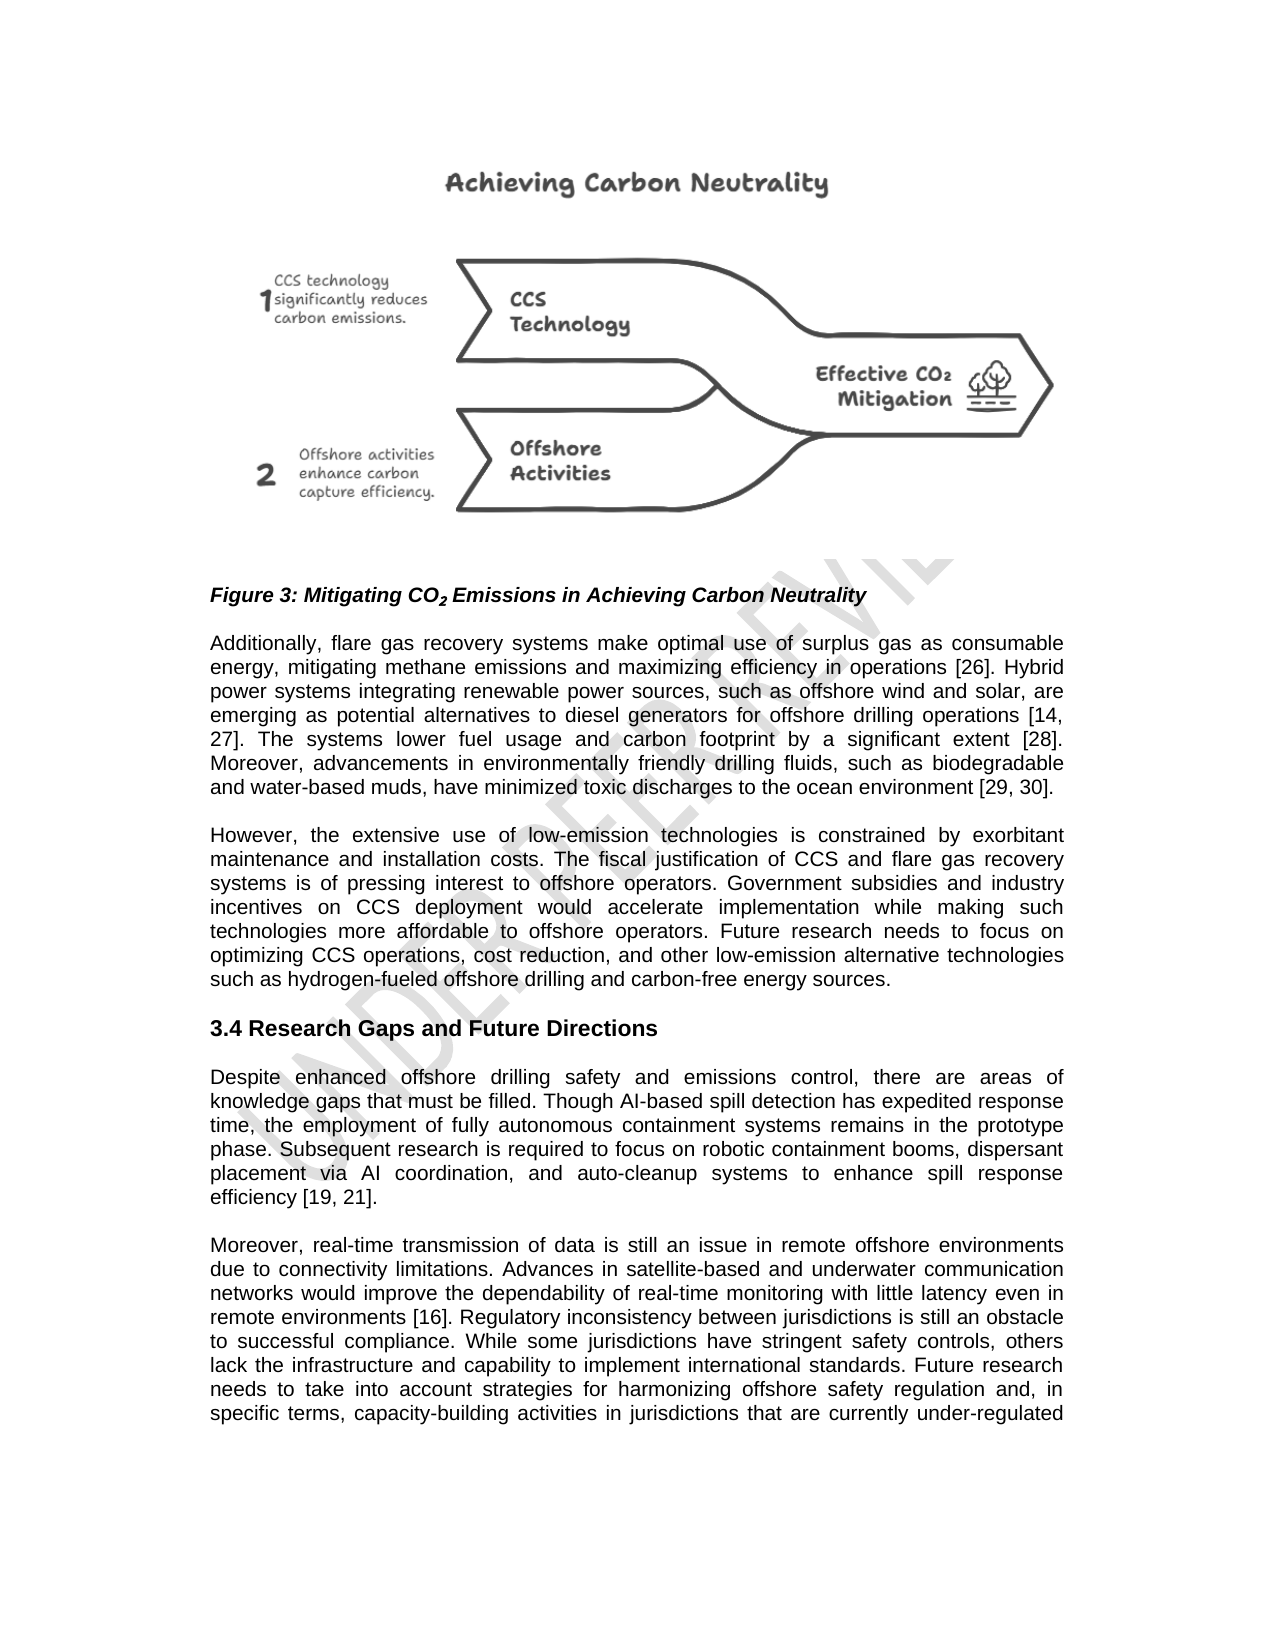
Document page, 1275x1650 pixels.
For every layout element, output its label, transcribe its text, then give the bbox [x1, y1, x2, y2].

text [210, 1233, 1065, 1424]
text 3.4 Research Gaps and Future Directions [210, 1014, 1065, 1041]
text Figure 3: Mitigating CO₂ Emissions in Achieving Carbon Neutrality [210, 582, 1065, 607]
text Additionally, flare gas recovery systems make optimal use of surplus gas as consumable energy, mitigating methane emissions and maximizing efficiency in operations [26]. Hybrid power systems integrating renewable power sources, such as offshore wind and solar, are emerging as potential alternatives to diesel generators for offshore drilling operations [14, 27]. The systems lower fuel usage and carbon footprint by a significant extent [28]. Moreover, advancements in environmentally friendly drilling fluids, such as biodegradable and water-based muds, have minimized toxic discharges to the ocean environment [29, 30]. [210, 631, 1065, 799]
text Despite enhanced offshore drilling safety and emissions control, there are areas of knowledge gaps that must be filled. Though AI-based spill detection has expedited response time, the employment of fully autonomous containment systems remains in the prototype phase. Subsequent research is required to focus on robotic containment booms, dispersant placement via AI coordination, and auto-cleanup systems to enhance spill response efficiency [19, 21]. [210, 1065, 1065, 1209]
picture [210, 150, 1065, 559]
text However, the extensive use of low-emission technologies is constrained by exorbitant maintenance and installation costs. The fiscal justification of CCS and flare gas recovery systems is of pressing interest to offshore operators. Government subsidies and industry incentives on CCS deployment would accelerate implementation while making such technologies more affordable to offshore operators. Future research needs to focus on optimizing CCS operations, cost reduction, and other low-emission alternative technologies such as hydrogen-fueled offshore drilling and carbon-free energy sources. [210, 823, 1065, 991]
